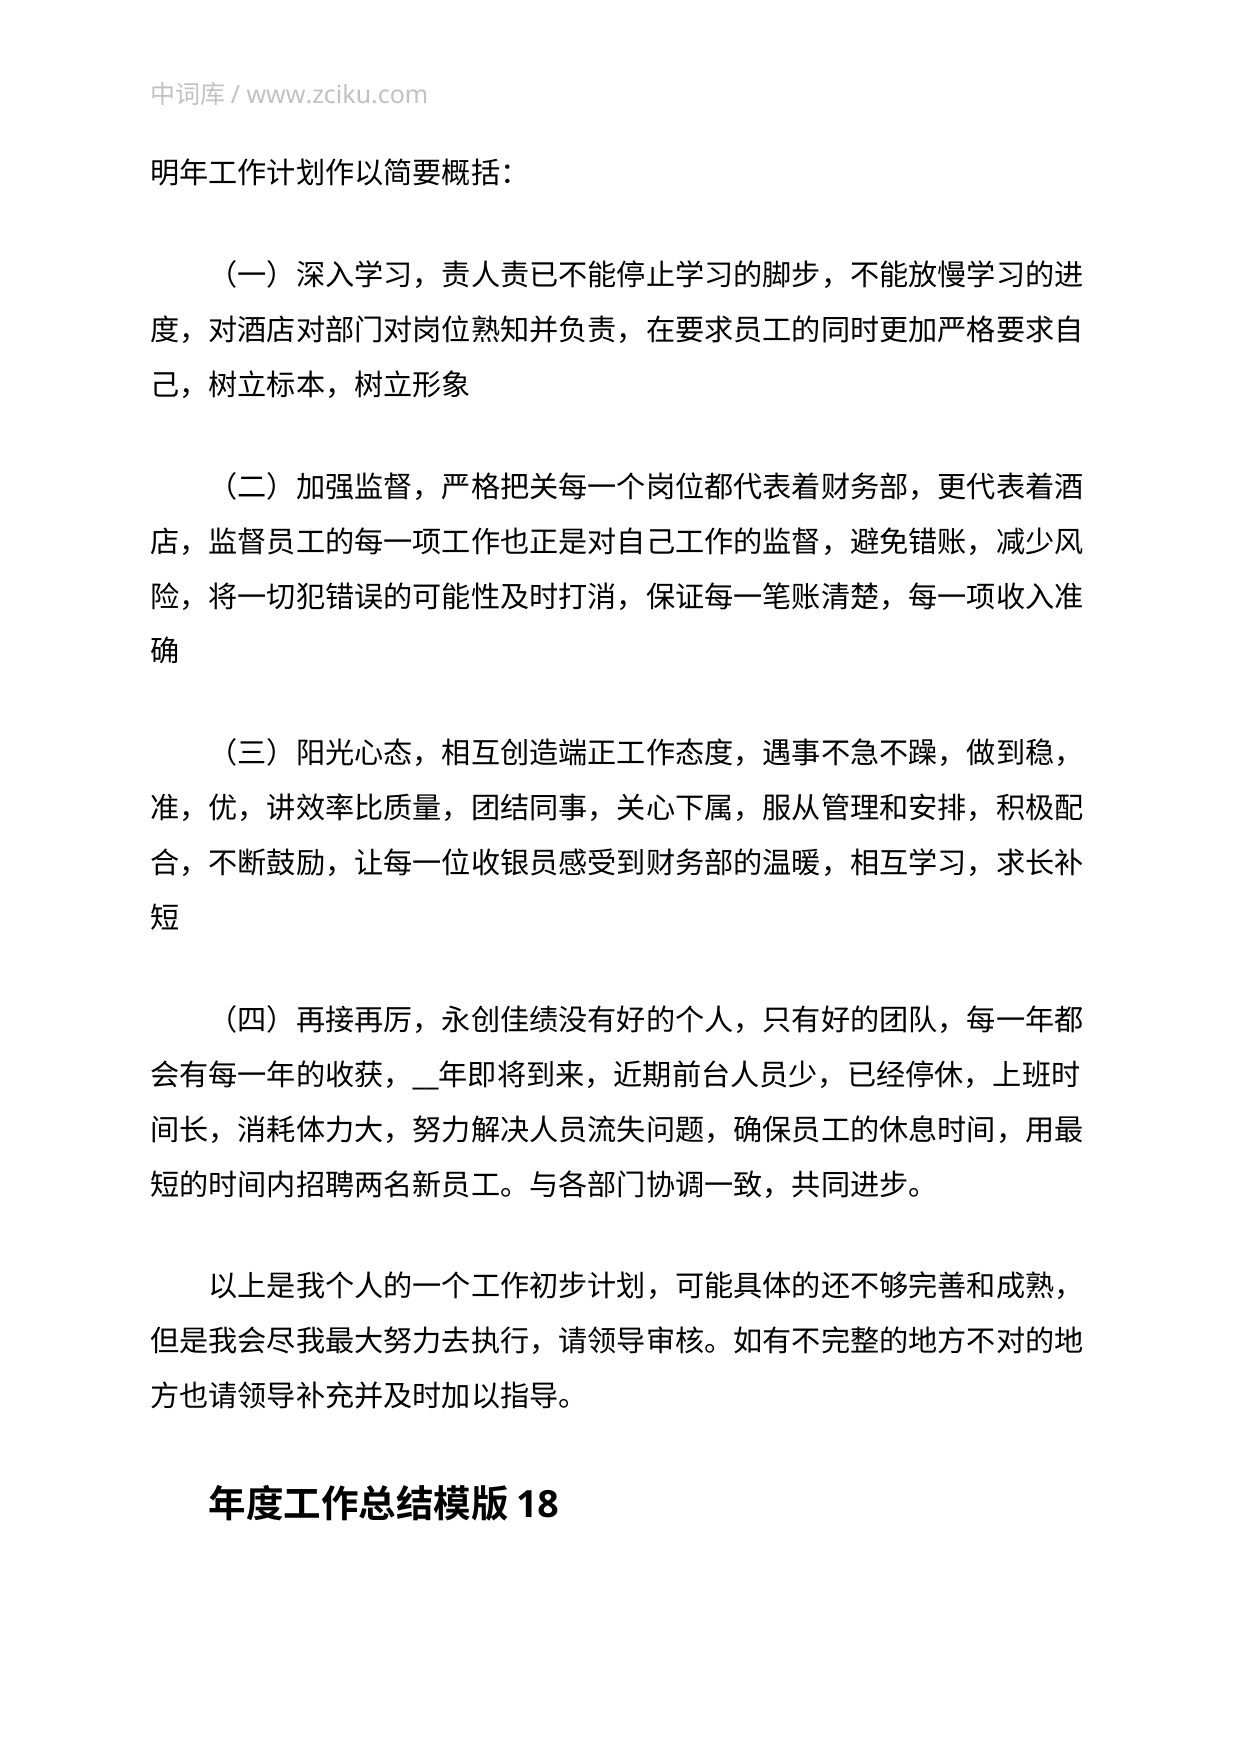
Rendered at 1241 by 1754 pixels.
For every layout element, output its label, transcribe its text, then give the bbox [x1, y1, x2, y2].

text 以上是我个人的一个工作初步计划，可能具体的还不够完善和成熟，但是我会尽我最大努力去执行，请领导审核。如有不完整的地方不对的地方也请领导补充并及时加以指导。 [150, 1263, 1090, 1415]
text （三）阳光心态，相互创造端正工作态度，遇事不急不躁，做到稳，准，优，讲效率比质量，团结同事，关心下属，服从管理和安排，积极配合，不断鼓励，让每一位收银员感受到财务部的温暖，相互学习，求长补短 [150, 730, 1090, 937]
text 年度工作总结模版18 [150, 1474, 1090, 1529]
text （二）加强监督，严格把关每一个岗位都代表着财务部，更代表着酒店，监督员工的每一项工作也正是对自己工作的监督，避免错账，减少风险，将一切犯错误的可能性及时打消，保证每一笔账清楚，每一项收入准确 [150, 463, 1090, 670]
text （四）再接再厉，永创佳绩没有好的个人，只有好的团队，每一年都会有每一年的收获，__年即将到来，近期前台人员少，已经停休，上班时间长，消耗体力大，努力解决人员流失问题，确保员工的休息时间，用最短的时间内招聘两名新员工。与各部门协调一致，共同进步。 [150, 996, 1090, 1203]
text （一）深入学习，责人责已不能停止学习的脚步，不能放慢学习的进度，对酒店对部门对岗位熟知并负责，在要求员工的同时更加严格要求自己，树立标本，树立形象 [150, 252, 1090, 404]
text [150, 150, 1090, 192]
